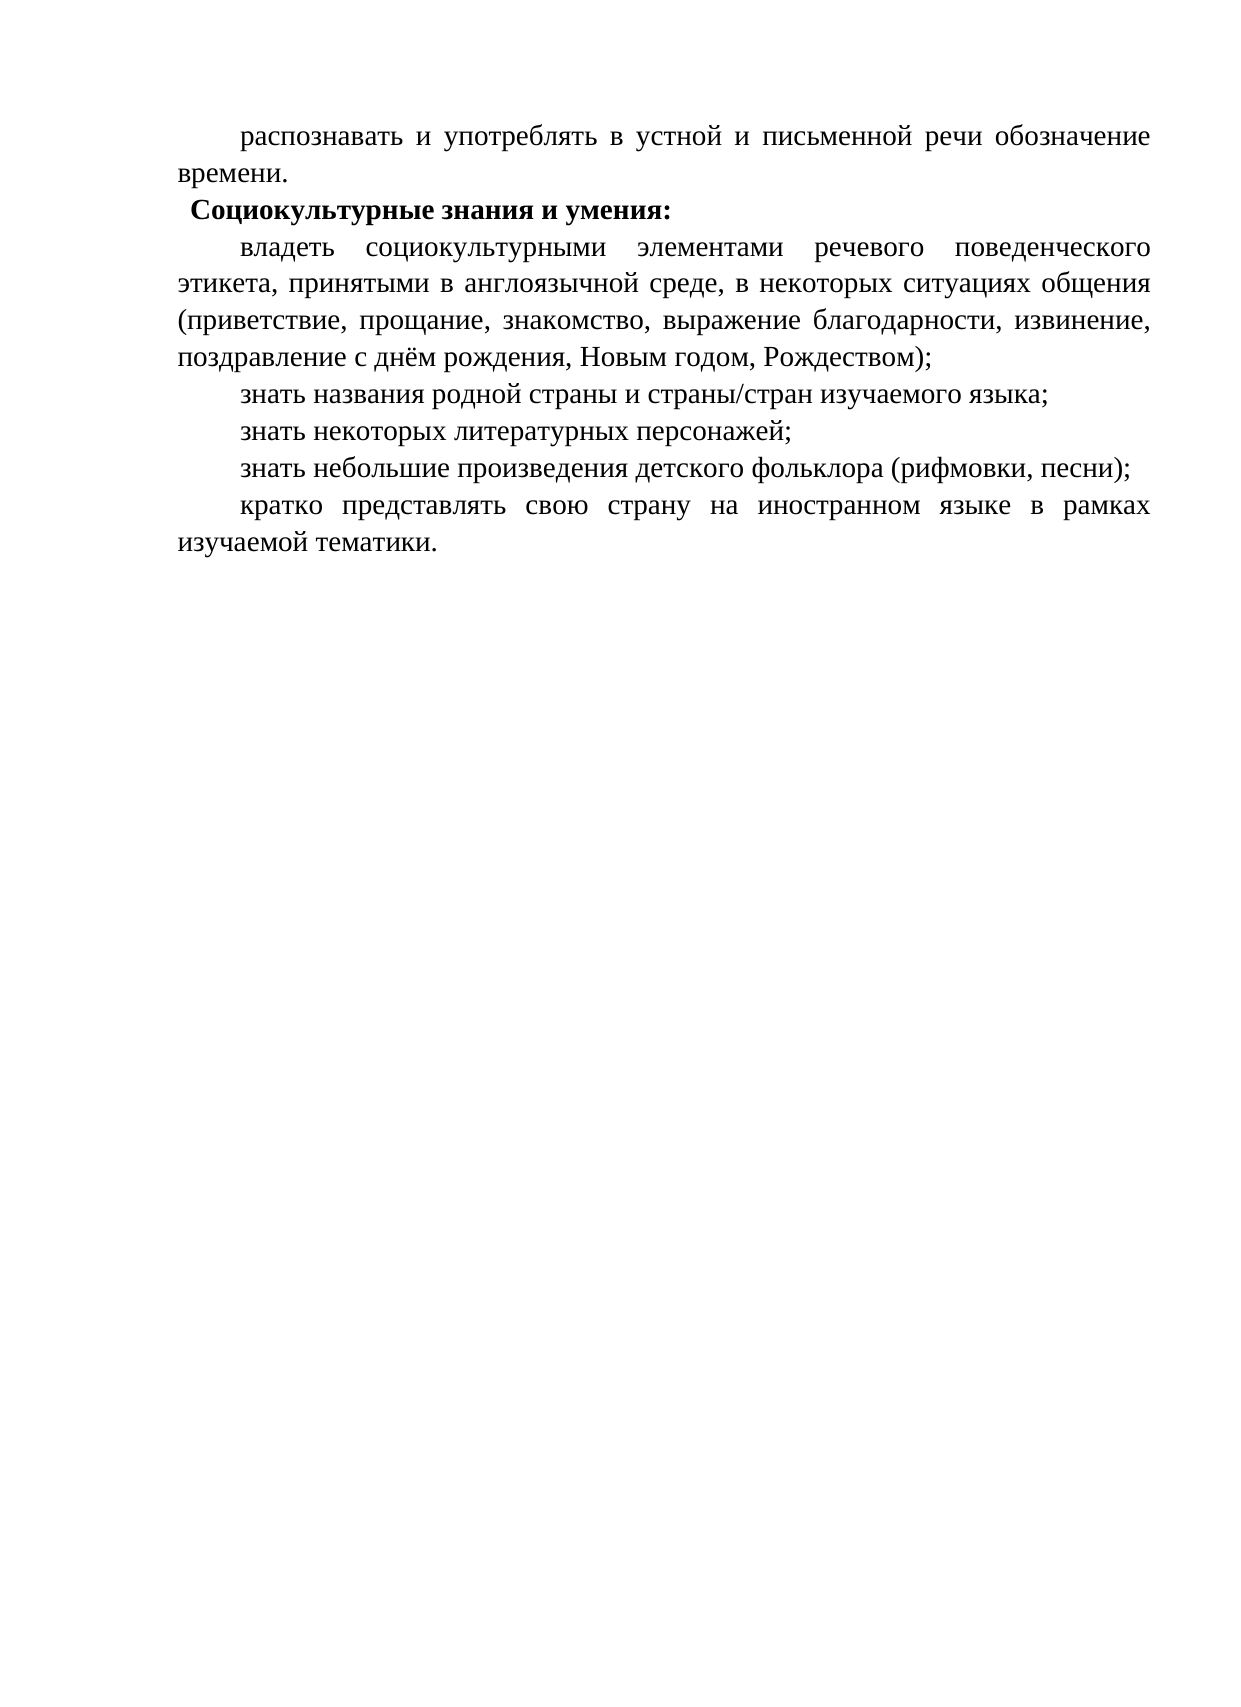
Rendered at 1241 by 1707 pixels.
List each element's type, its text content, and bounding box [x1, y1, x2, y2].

text знать некоторых литературных персонажей; [177, 413, 1152, 447]
text распознавать и употреблять в устной и письменной речи обозначение времени. [177, 118, 1152, 188]
text знать небольшие произведения детского фольклора (рифмовки, песни); [177, 450, 1152, 483]
text знать названия родной страны и страны/стран изучаемого языка; [177, 376, 1152, 410]
text кратко представлять свою страну на иностранном языке в рамках изучаемой тематики. [177, 487, 1152, 557]
text владеть социокультурными элементами речевого поведенческого этикета, принятыми в англоязычной среде, в некоторых ситуациях общения (приветствие, прощание, знакомство, выражение благодарности, извинение, поздравление с днём рождения, Новым годом, Рождеством); [177, 229, 1152, 373]
text Социокультурные знания и умения: [190, 192, 1152, 225]
